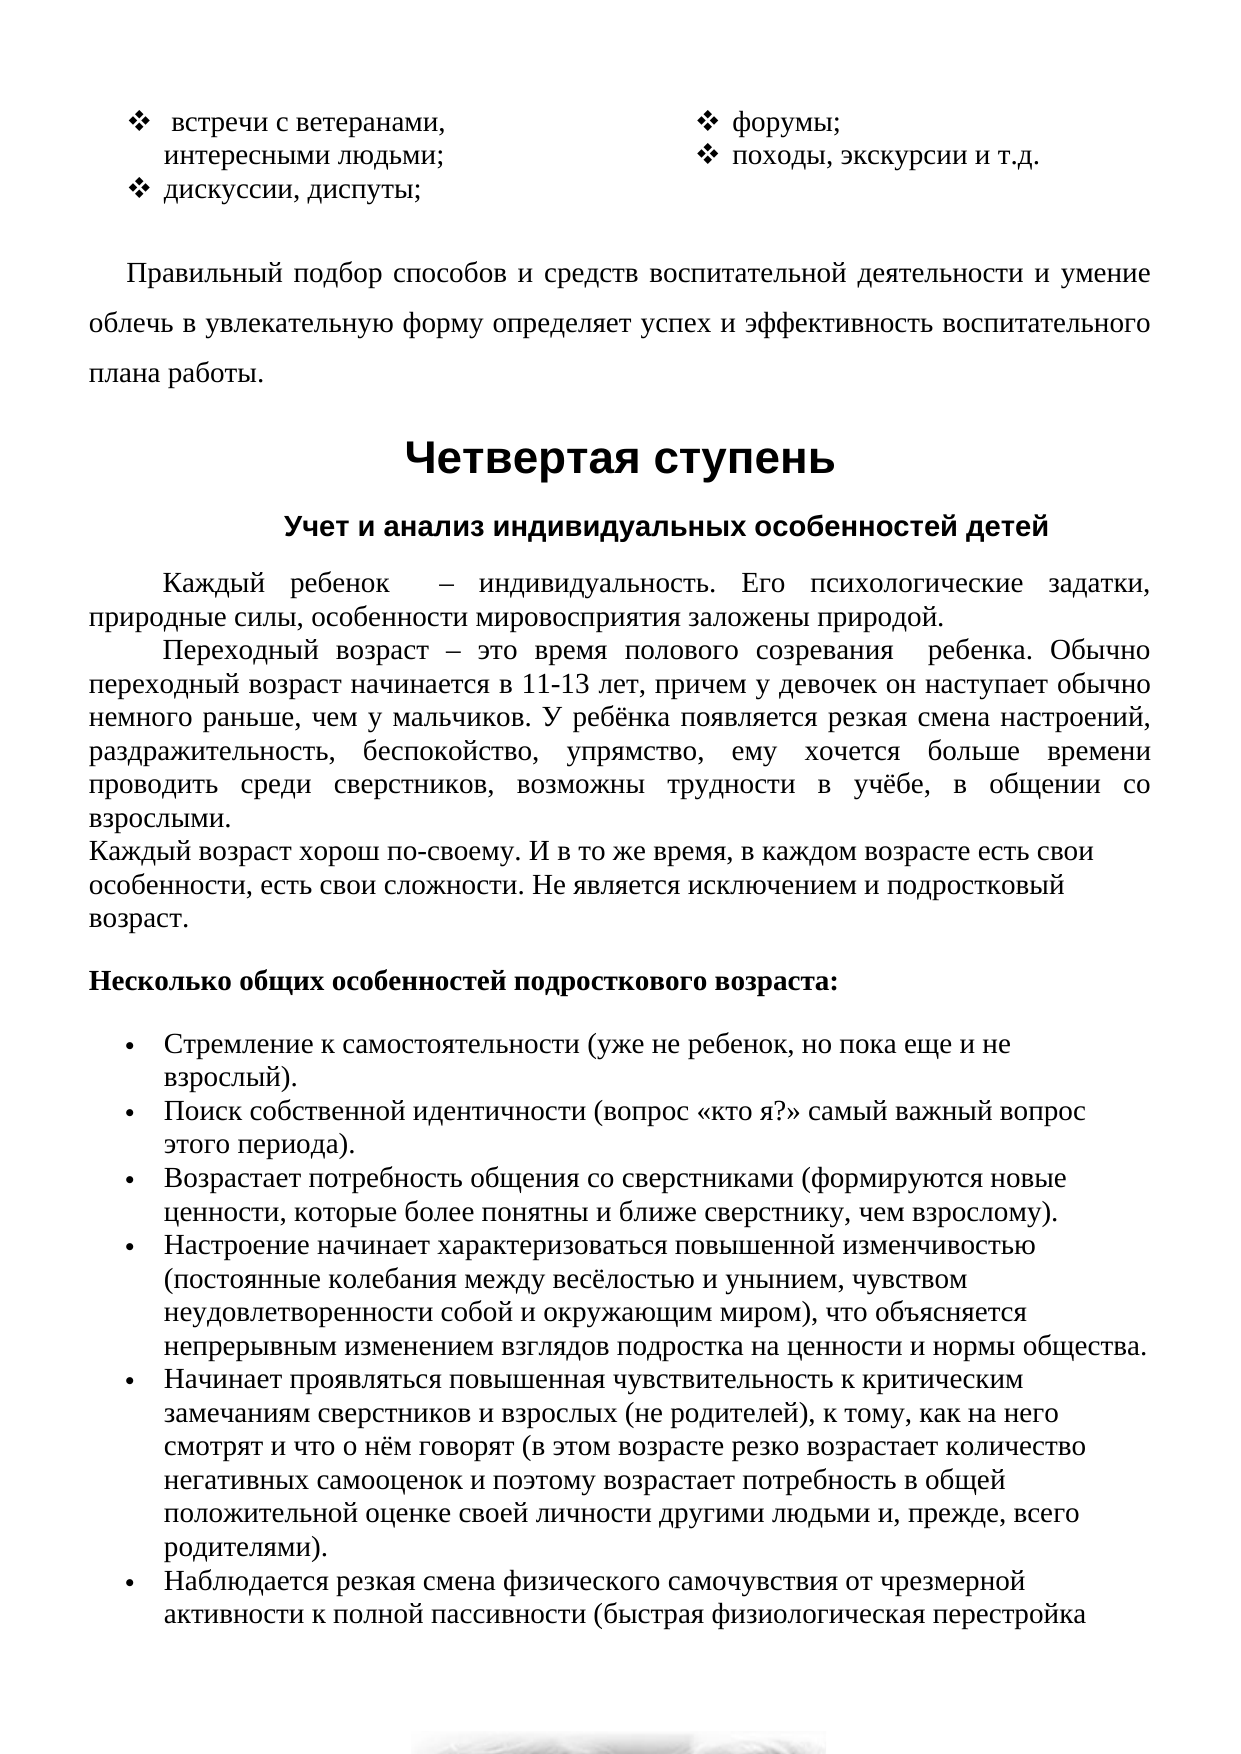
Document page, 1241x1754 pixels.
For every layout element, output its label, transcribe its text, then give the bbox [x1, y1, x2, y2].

picture [411, 1731, 827, 1754]
list Возрастает потребность общения со сверстниками (формируются новые ценности, которые более понятны и ближе сверстнику, чем взрослому). [126, 1160, 1152, 1227]
text Каждый ребенок – индивидуальность. Его психологические задатки, природные силы, особенности мировосприятия заложены природой. [89, 565, 1152, 632]
list встречи с ветеранами, интересными людьми; [126, 104, 583, 171]
text Переходный возраст – это время полового созревания ребенка. Обычно переходный возраст начинается в 11-13 лет, причем у девочек он наступает обычно немного раньше, чем у мальчиков. У ребёнка появляется резкая смена настроений, раздражительность, беспокойство, упрямство, ему хочется больше времени проводить среди сверстников, возможны трудности в учёбе, в общении со взрослыми. [89, 632, 1152, 833]
subtitle Учет и анализ индивидуальных особенностей детей [89, 508, 1152, 542]
list походы, экскурсии и т.д. [694, 137, 1152, 171]
list форумы; [694, 104, 1152, 137]
list Поиск собственной идентичности (вопрос «кто я?» самый важный вопрос этого периода). [126, 1093, 1152, 1160]
text Несколько общих особенностей подросткового возраста: [89, 963, 1152, 997]
text Каждый возраст хорош по-своему. И в то же время, в каждом возрасте есть свои особенности, есть свои сложности. Не является исключением и подростковый возраст. [89, 833, 1152, 934]
list Стремление к самостоятельности (уже не ребенок, но пока еще и не взрослый). [126, 1026, 1152, 1093]
subtitle Четвертая ступень [89, 431, 1152, 483]
list дискуссии, диспуты; [126, 171, 583, 204]
list Начинает проявляться повышенная чувствительность к критическим замечаниям сверстников и взрослых (не родителей), к тому, как на него смотрят и что о нём говорят (в этом возрасте резко возрастает количество негативных самооценок и поэтому возрастает потребность в общей положительной оценке своей личности другими людьми и, прежде, всего родителями). [126, 1361, 1152, 1563]
text Правильный подбор способов и средств воспитательной деятельности и умение облечь в увлекательную форму определяет успех и эффективность воспитательного плана работы. [89, 255, 1152, 389]
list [126, 1563, 1152, 1630]
list Настроение начинает характеризоваться повышенной изменчивостью (постоянные колебания между весёлостью и унынием, чувством неудовлетворенности собой и окружающим миром), что объясняется непрерывным изменением взглядов подростка на ценности и нормы общества. [126, 1227, 1152, 1361]
